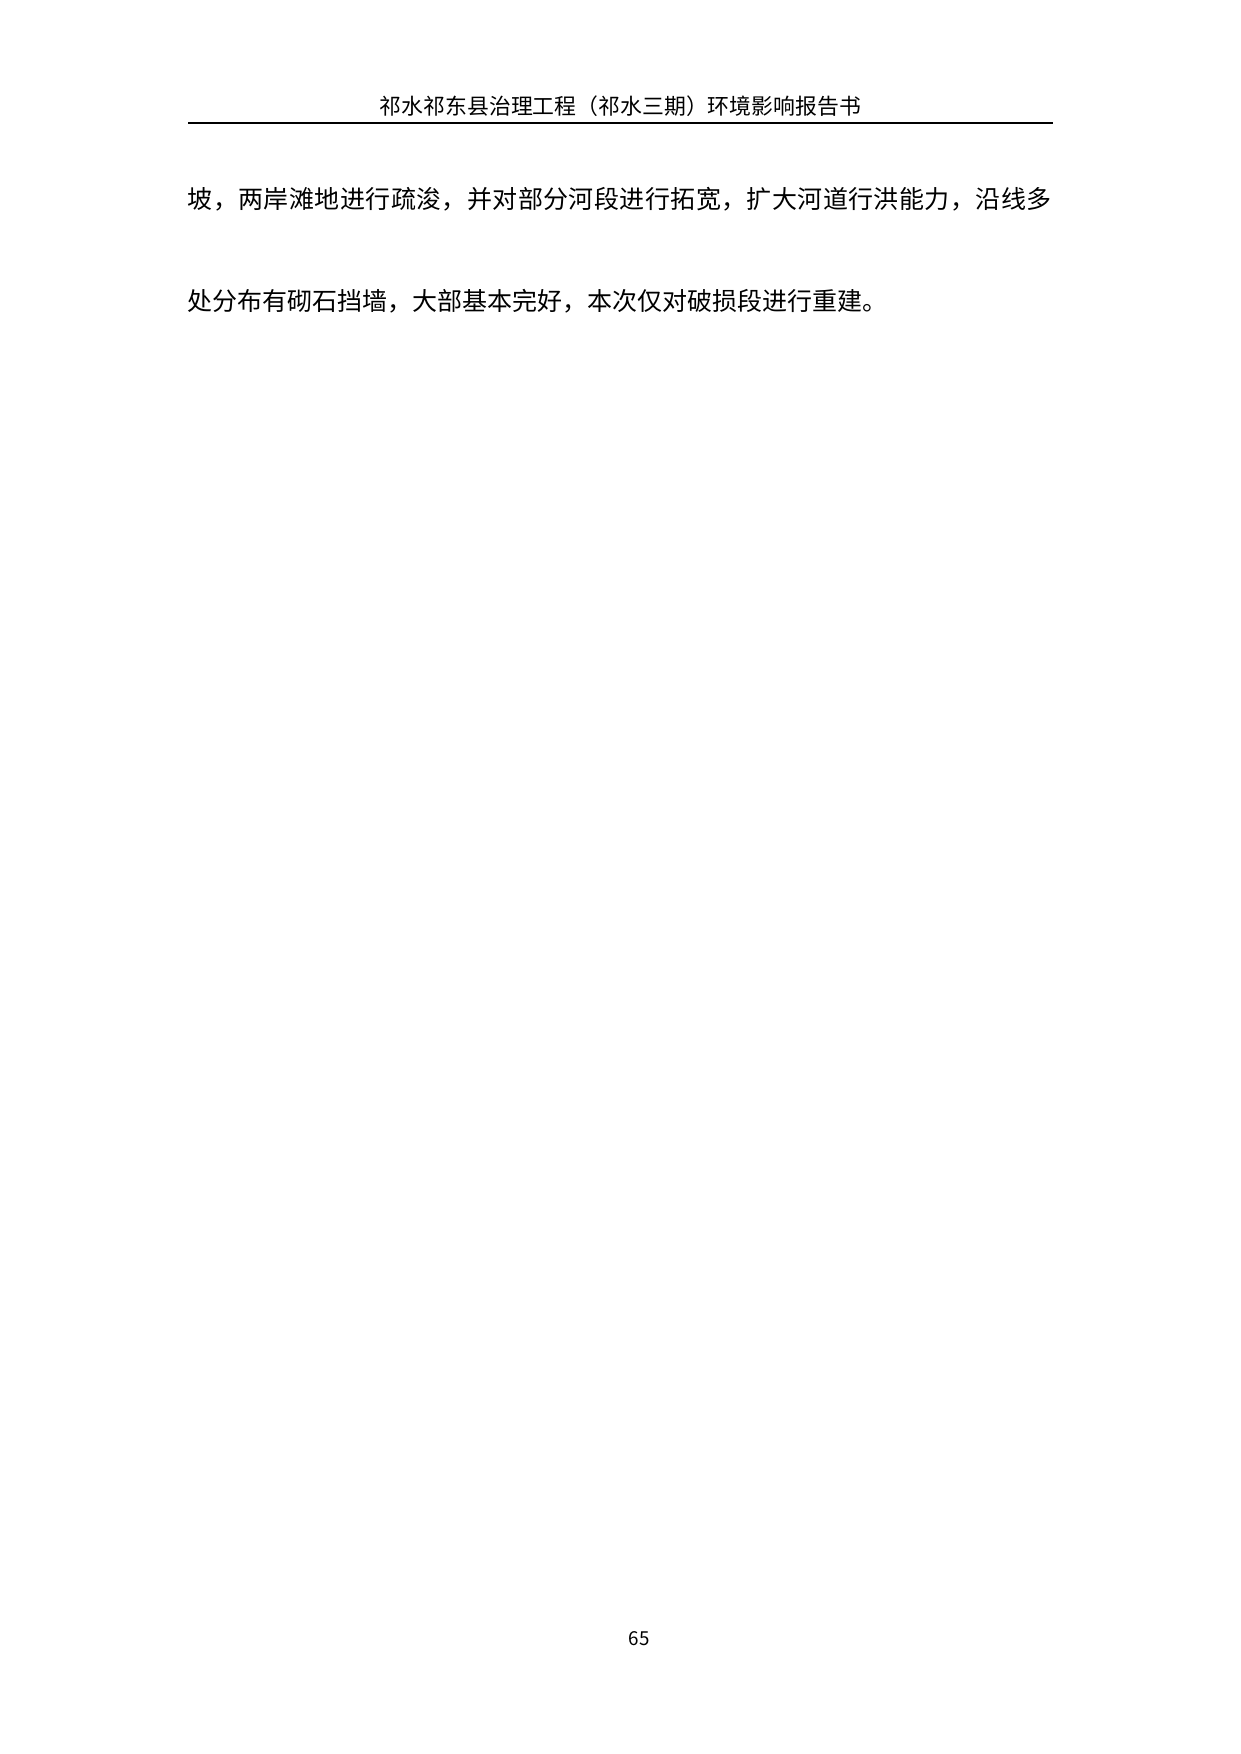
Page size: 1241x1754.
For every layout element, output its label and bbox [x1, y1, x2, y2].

subtitle [187, 164, 1053, 334]
